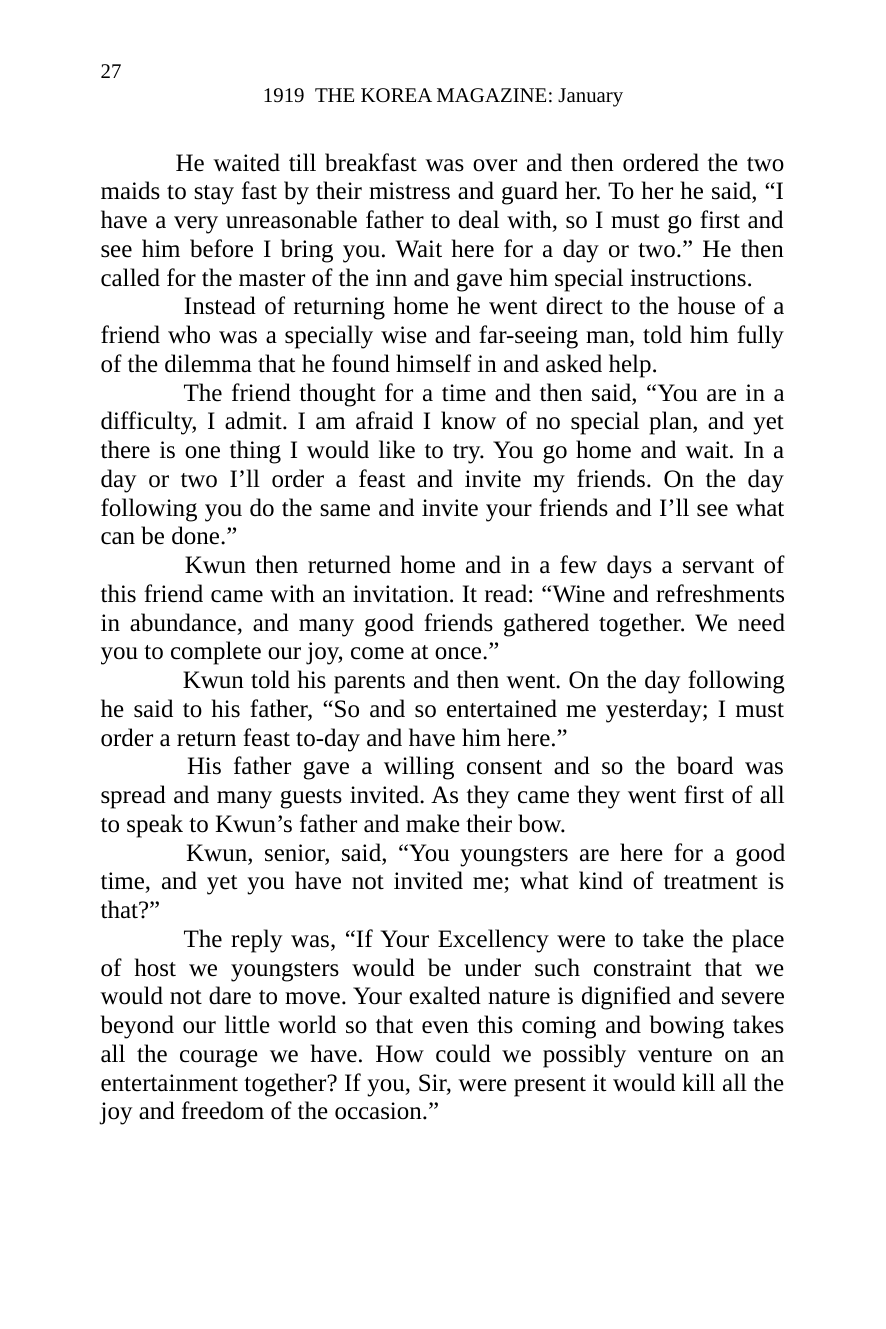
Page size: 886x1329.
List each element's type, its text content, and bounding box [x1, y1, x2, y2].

text Kwun then returned home and in a few days a servant of this friend came with an invitation. It read: “Wine and refreshments in abundance, and many good friends gathered together. We need you to complete our joy, come at once.” [100, 550, 786, 665]
text The friend thought for a time and then said, “You are in a difficulty, I admit. I am afraid I know of no special plan, and yet there is one thing I would like to try. You go home and wait. In a day or two I’ll order a feast and invite my friends. On the day following you do the same and invite your friends and I’ll see what can be done.” [100, 378, 786, 550]
text His father gave a willing consent and so the board was spread and many guests invited. As they came they went first of all to speak to Kwun’s father and make their bow. [100, 751, 786, 838]
text He waited till breakfast was over and then ordered the two maids to stay fast by their mistress and guard her. To her he said, “I have a very unreasonable father to deal with, so I must go first and see him before I bring you. Wait here for a day or two.” He then called for the master of the inn and gave him special instructions. [100, 148, 786, 291]
text Kwun, senior, said, “You youngsters are here for a good time, and yet you have not invited me; what kind of treatment is that?” [100, 838, 786, 924]
text The reply was, “If Your Excellency were to take the place of host we youngsters would be under such constraint that we would not dare to move. Your exalted nature is dignified and severe beyond our little world so that even this coming and bowing takes all the courage we have. How could we possibly venture on an entertainment together? If you, Sir, were present it would kill all the joy and freedom of the occasion.” [100, 924, 786, 1125]
text Instead of returning home he went direct to the house of a friend who was a specially wise and far-seeing man, told him fully of the dilemma that he found himself in and asked help. [100, 291, 786, 378]
text Kwun told his parents and then went. On the day following he said to his father, “So and so entertained me yesterday; I must order a return feast to-day and have him here.” [100, 665, 786, 751]
